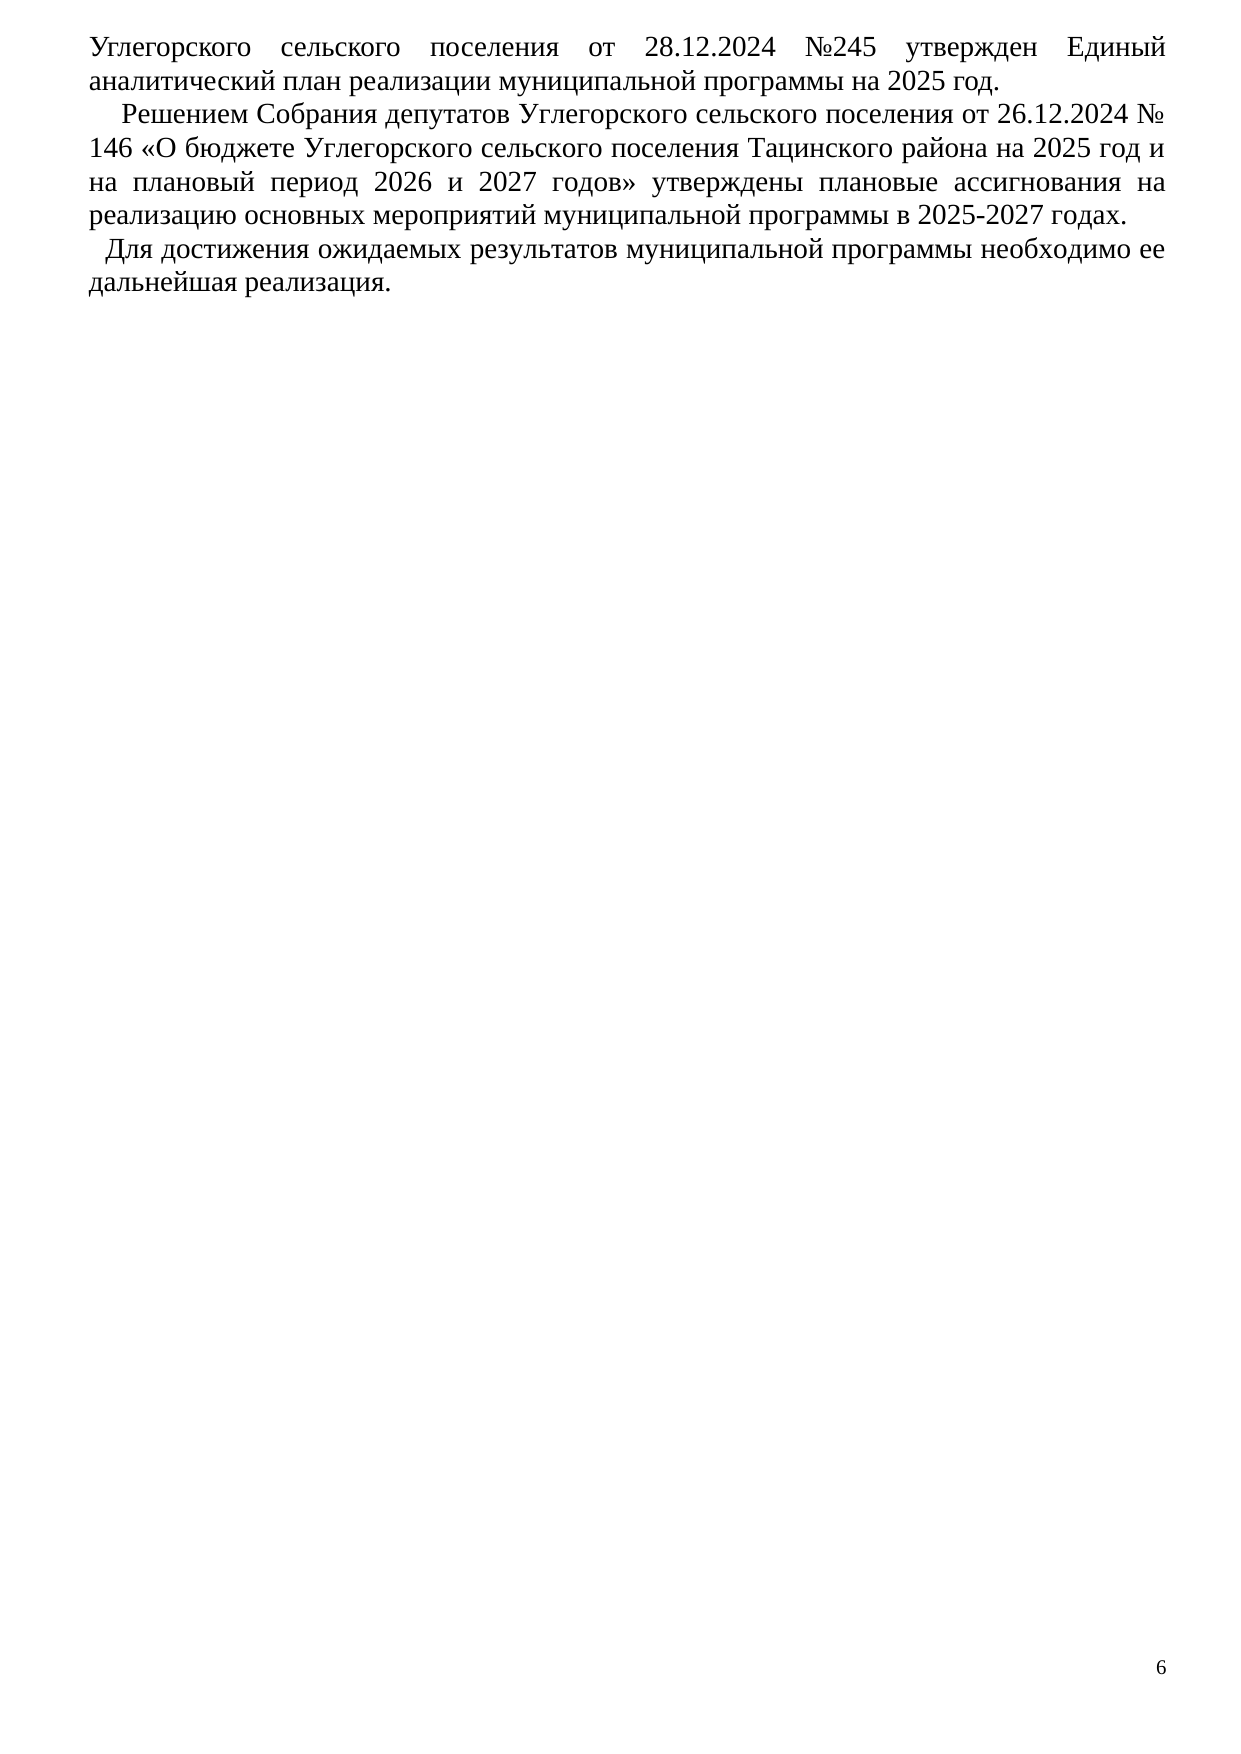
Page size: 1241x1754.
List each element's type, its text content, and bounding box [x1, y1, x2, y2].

text Для достижения ожидаемых результатов муниципальной программы необходимо ее дальнейшая реализация. [89, 231, 1166, 298]
text Решением Собрания депутатов Углегорского сельского поселения от 26.12.2024 № 146 «О бюджете Углегорского сельского поселения Тацинского района на 2025 год и на плановый период 2026 и 2027 годов» утверждены плановые ассигнования на реализацию основных мероприятий муниципальной программы в 2025-2027 годах. [89, 97, 1166, 231]
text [89, 29, 1166, 97]
